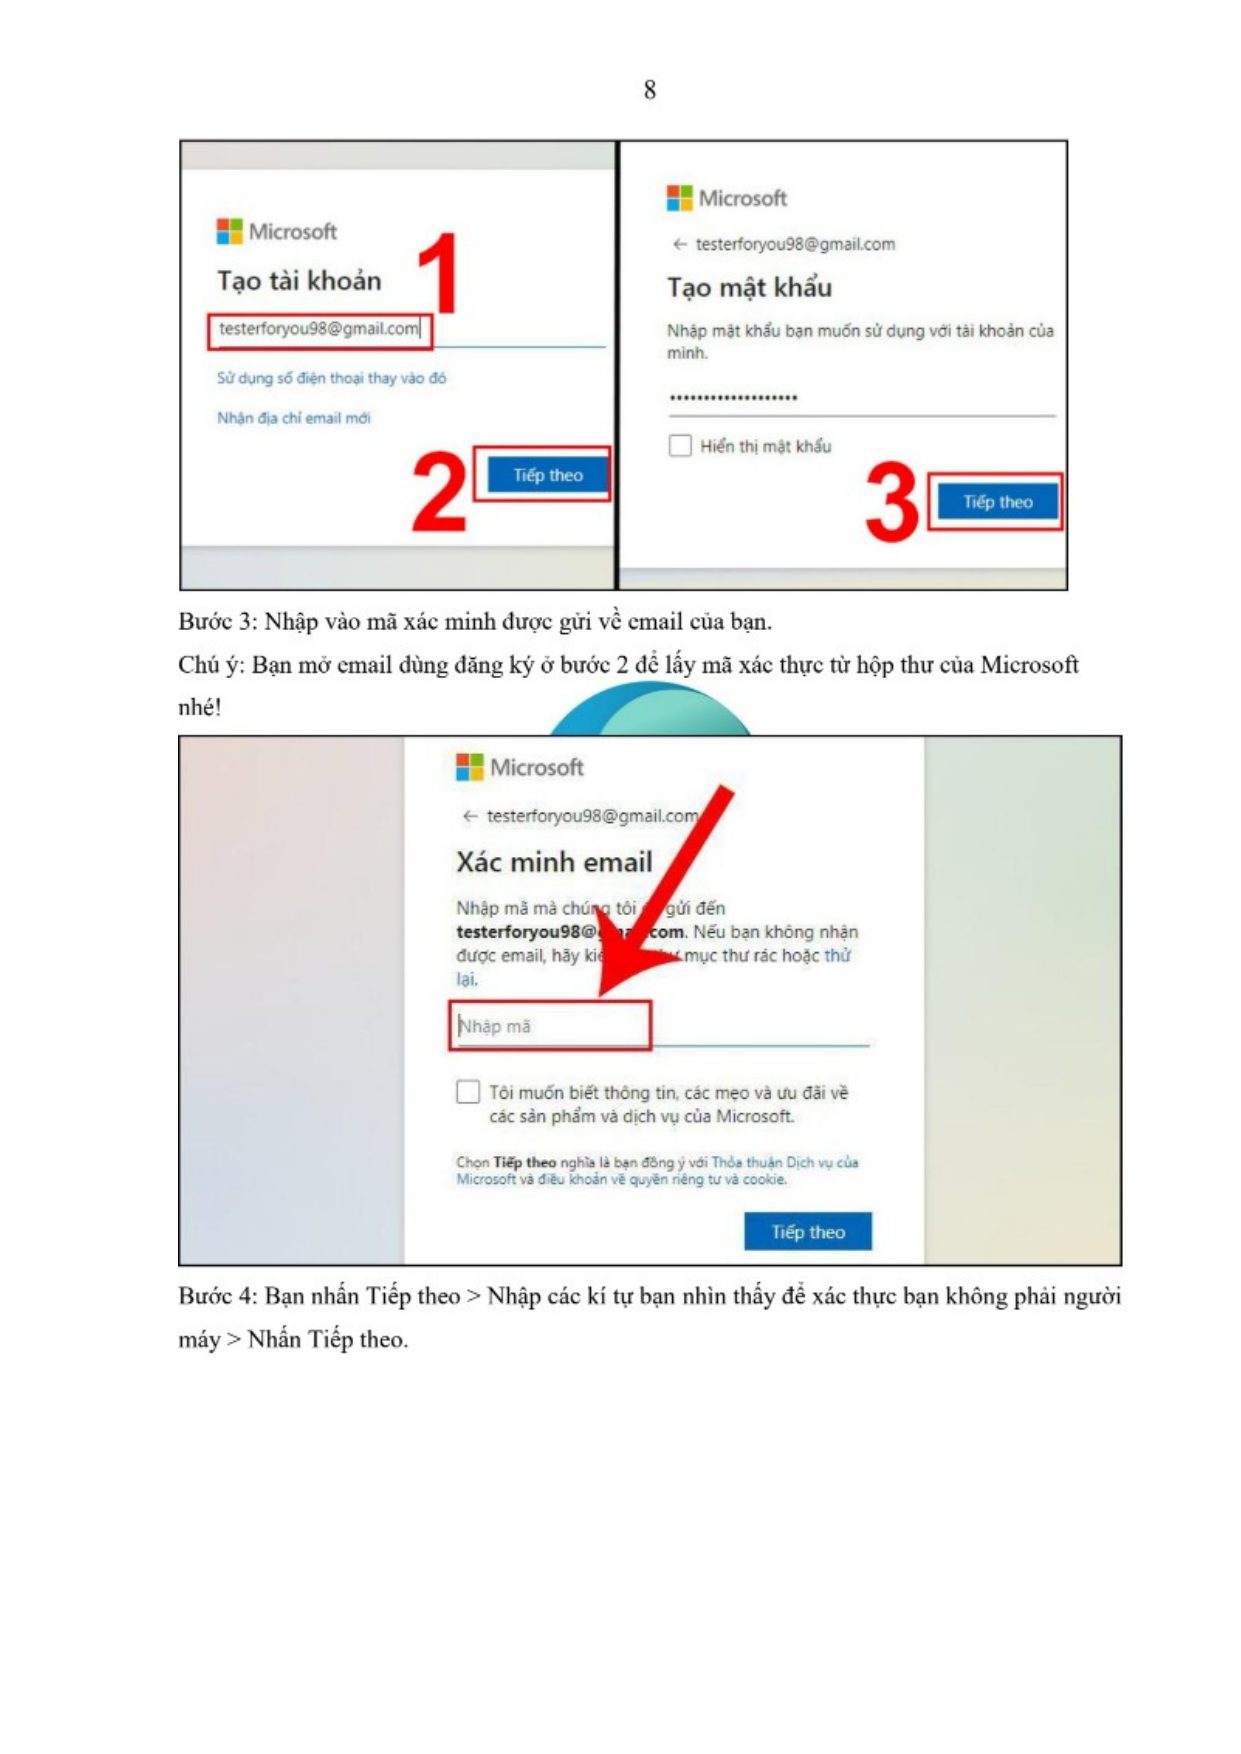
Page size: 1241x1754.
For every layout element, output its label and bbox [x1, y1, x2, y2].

picture [178, 75, 1129, 1361]
